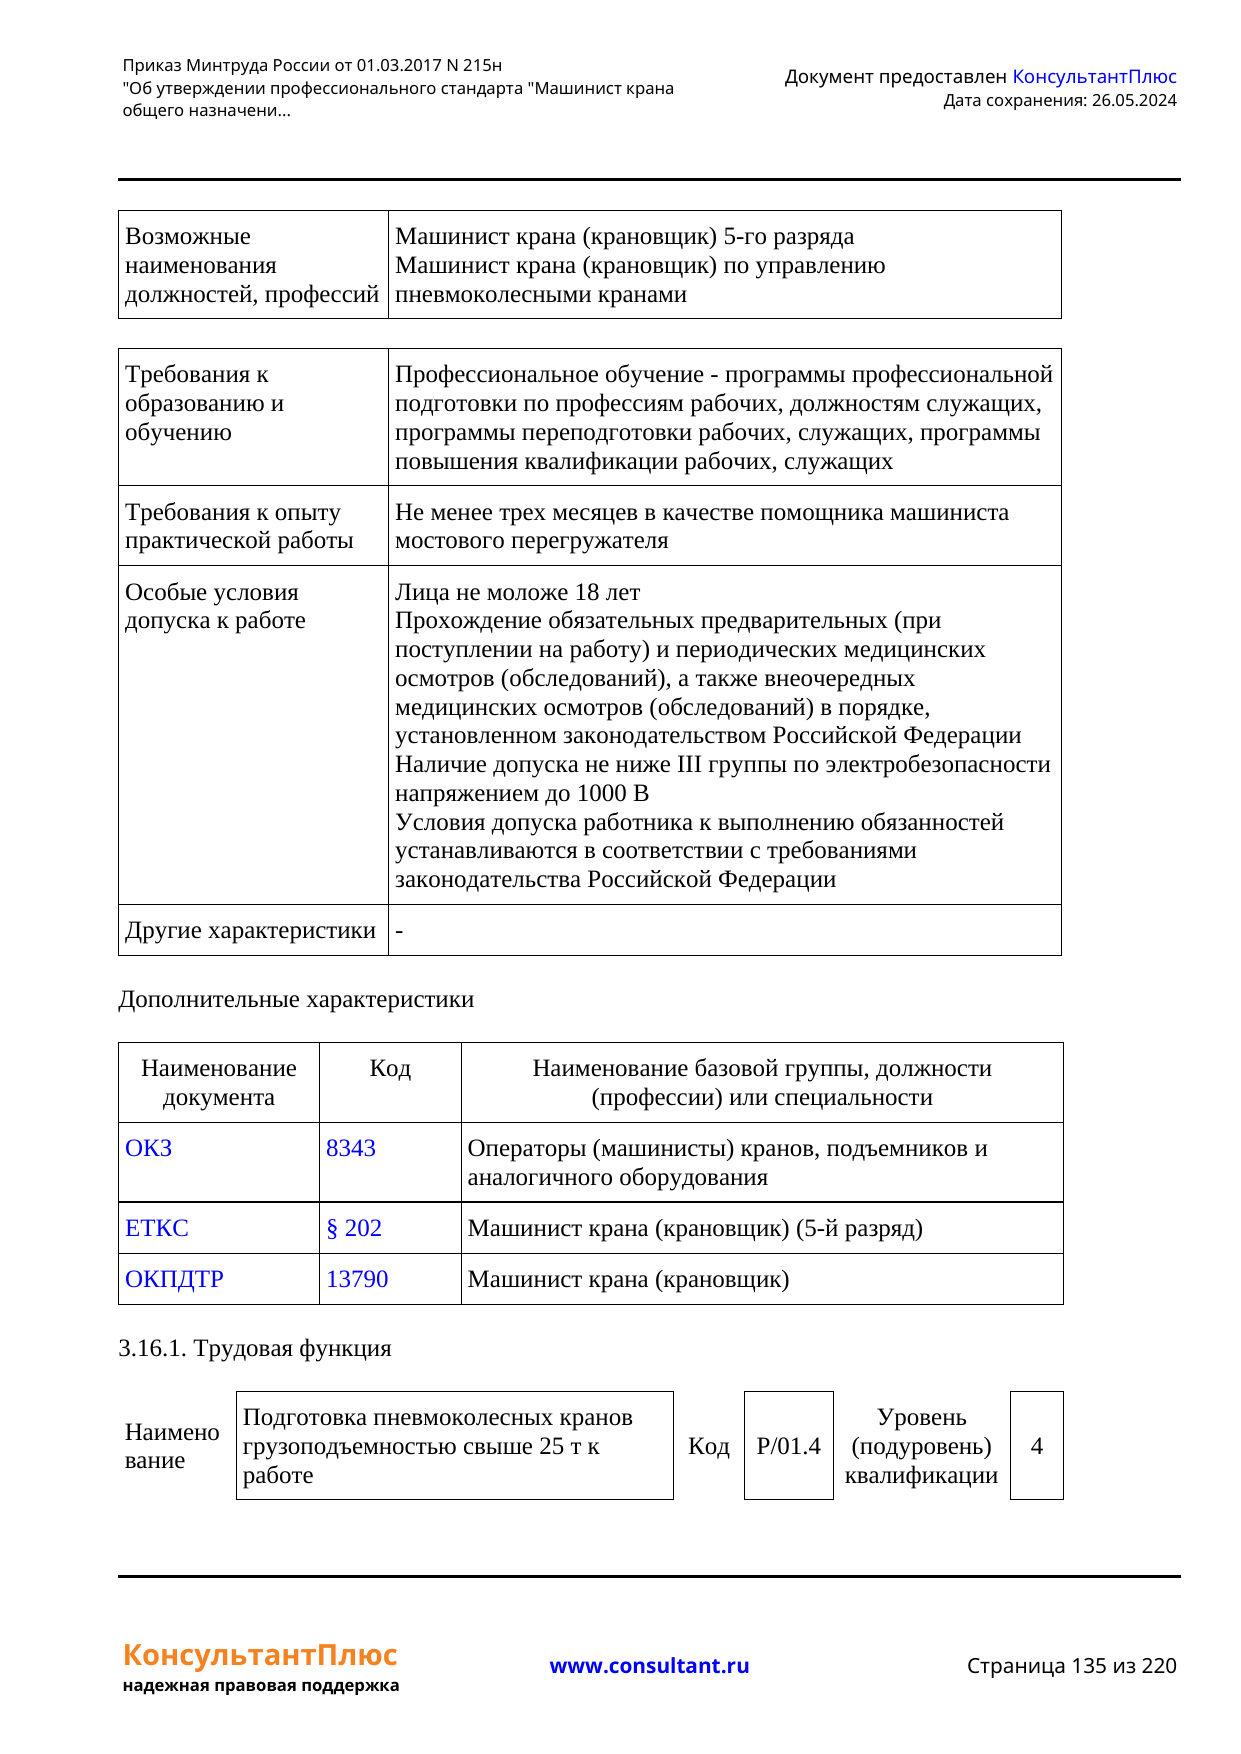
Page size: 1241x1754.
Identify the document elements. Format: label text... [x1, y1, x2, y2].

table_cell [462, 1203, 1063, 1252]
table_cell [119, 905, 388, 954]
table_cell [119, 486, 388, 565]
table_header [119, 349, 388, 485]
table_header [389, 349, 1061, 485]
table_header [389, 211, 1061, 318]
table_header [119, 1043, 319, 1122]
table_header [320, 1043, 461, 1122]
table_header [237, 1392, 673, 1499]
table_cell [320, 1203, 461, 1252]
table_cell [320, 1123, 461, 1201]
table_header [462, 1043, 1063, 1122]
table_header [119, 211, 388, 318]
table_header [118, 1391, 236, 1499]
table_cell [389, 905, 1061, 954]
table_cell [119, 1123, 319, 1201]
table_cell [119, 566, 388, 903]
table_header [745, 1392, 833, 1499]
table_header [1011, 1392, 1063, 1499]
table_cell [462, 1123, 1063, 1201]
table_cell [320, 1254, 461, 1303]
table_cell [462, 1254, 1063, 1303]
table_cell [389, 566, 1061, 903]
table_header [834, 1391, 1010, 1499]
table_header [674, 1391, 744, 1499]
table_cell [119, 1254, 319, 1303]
text Дополнительные характеристики [118, 984, 1181, 1013]
text 3.16.1. Трудовая функция [118, 1333, 1181, 1362]
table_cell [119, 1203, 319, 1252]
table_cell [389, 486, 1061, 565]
